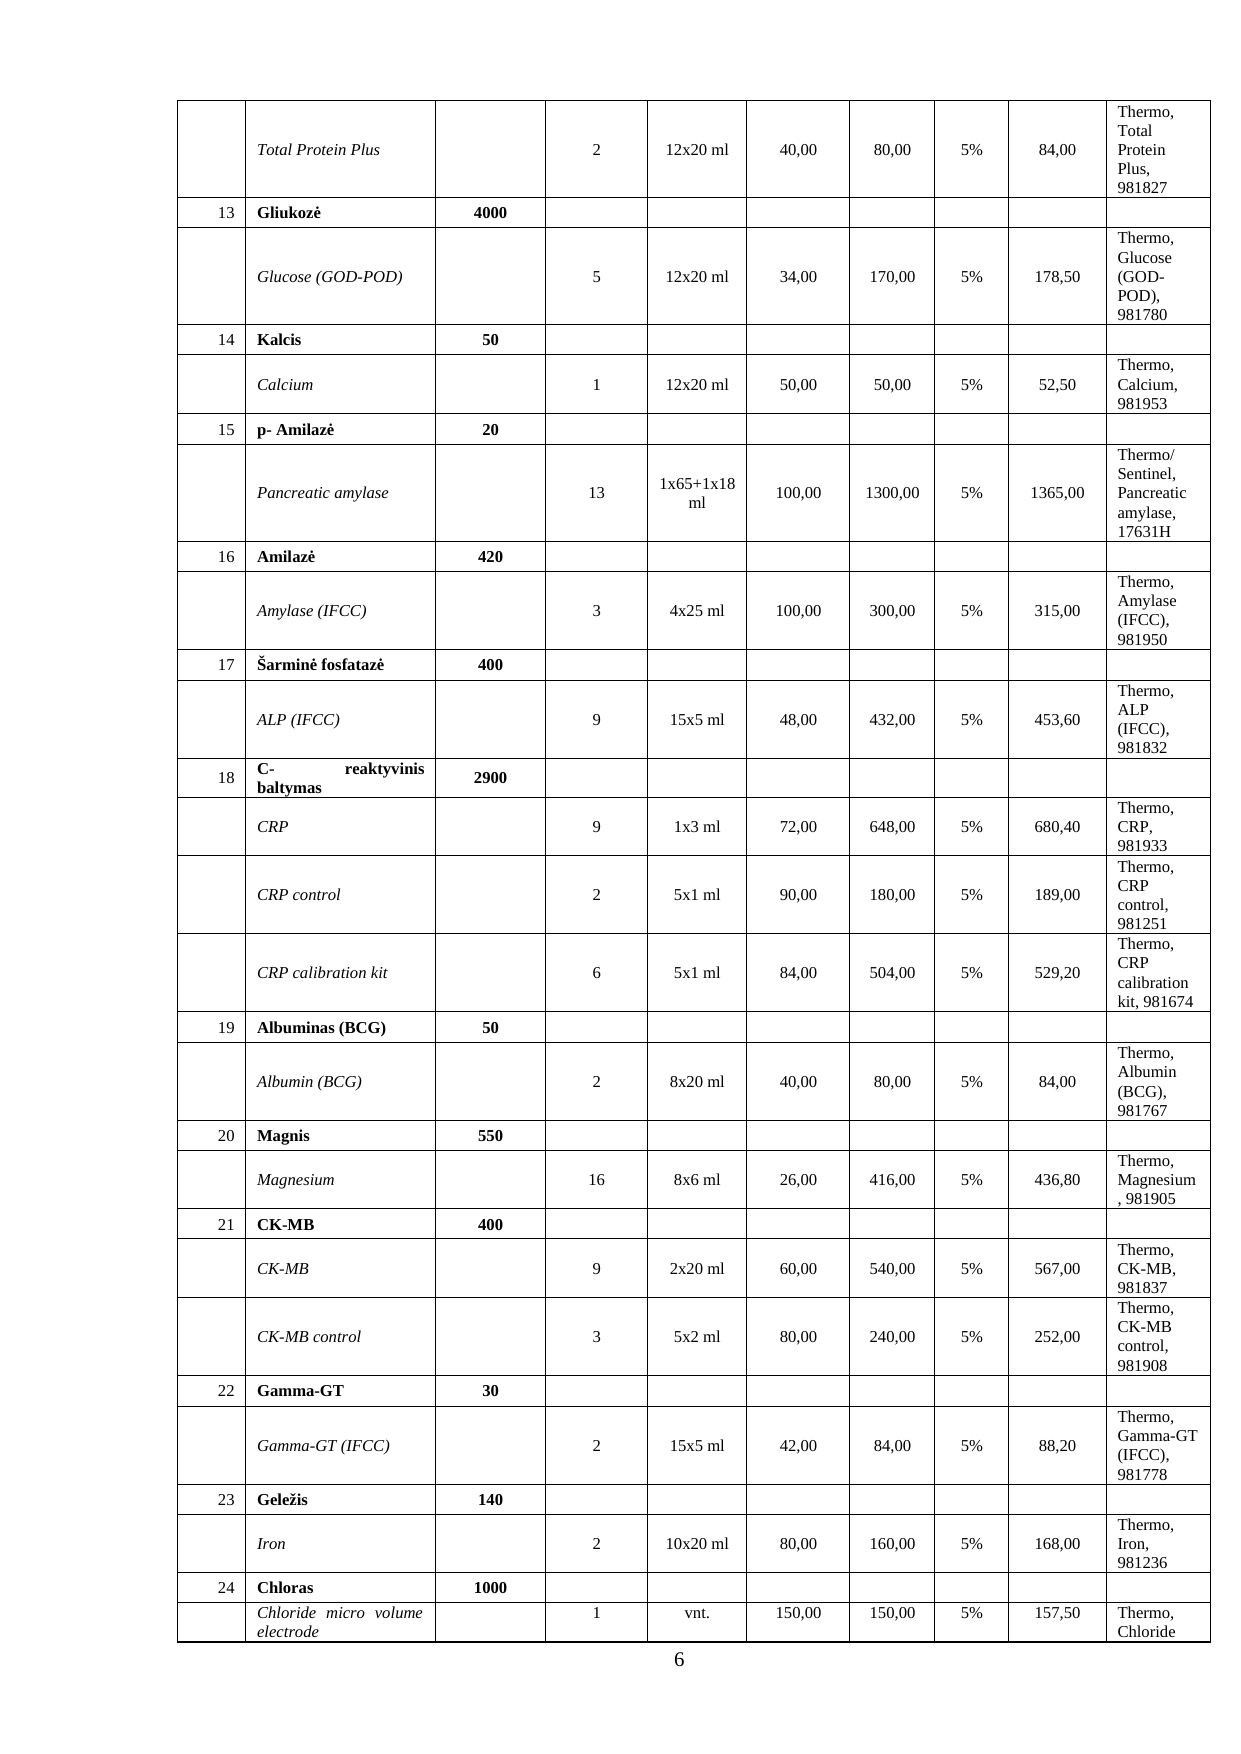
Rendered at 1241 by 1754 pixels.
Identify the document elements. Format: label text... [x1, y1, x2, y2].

table_cell [1107, 1121, 1210, 1150]
table_cell 50,00 [747, 355, 849, 413]
table_cell [1107, 759, 1210, 797]
table_cell 504,00 [850, 934, 934, 1011]
table_cell [546, 325, 647, 354]
table_cell 1x3 ml [648, 798, 746, 855]
table_cell [178, 856, 245, 933]
table_cell [747, 1573, 849, 1602]
table_cell Thermo, CRP calibration kit, 981674 [1107, 934, 1210, 1011]
table_cell [850, 325, 934, 354]
table_cell [178, 1407, 245, 1483]
table_cell [1107, 1209, 1210, 1238]
table_cell 9 [546, 1239, 647, 1297]
table_cell [1009, 759, 1106, 797]
table_cell [436, 445, 545, 541]
table_cell 12x20 ml [648, 101, 746, 197]
table_cell 13 [546, 445, 647, 541]
table_cell [1009, 1573, 1106, 1602]
table_cell [747, 325, 849, 354]
table_cell 80,00 [850, 101, 934, 197]
table_cell [935, 759, 1008, 797]
table_cell 19 [178, 1012, 245, 1042]
table_cell [546, 1573, 647, 1602]
table_cell [935, 1121, 1008, 1150]
table_cell Thermo, CK-MB control, 981908 [1107, 1298, 1210, 1374]
table_cell 23 [178, 1485, 245, 1513]
table_cell 24 [178, 1573, 245, 1602]
table_cell 48,00 [747, 681, 849, 757]
table_cell 50,00 [850, 355, 934, 413]
table_cell 72,00 [747, 798, 849, 855]
table_cell [178, 572, 245, 648]
table_cell 12x20 ml [648, 228, 746, 324]
table_cell Thermo/Sentinel, Pancreatic amylase, 17631H [1107, 445, 1210, 541]
table_cell [935, 198, 1008, 227]
table_cell [178, 681, 245, 757]
table_cell [850, 1209, 934, 1238]
table_cell Albuminas (BCG) [246, 1012, 435, 1042]
table_cell [546, 1012, 647, 1042]
table_cell [1107, 414, 1210, 444]
table_cell 2 [546, 1515, 647, 1572]
table_cell 84,00 [1009, 101, 1106, 197]
table_cell [546, 1485, 647, 1513]
table_cell Amilazė [246, 542, 435, 571]
table_cell [850, 542, 934, 571]
table_cell [178, 798, 245, 855]
table_cell [1009, 1121, 1106, 1150]
table_cell [436, 572, 545, 648]
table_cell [246, 1603, 435, 1641]
table_cell 5% [935, 572, 1008, 648]
table_cell [747, 1376, 849, 1406]
table_cell 400 [436, 1209, 545, 1238]
table_cell CRP [246, 798, 435, 855]
table_cell CK-MB [246, 1209, 435, 1238]
table_cell 416,00 [850, 1151, 934, 1208]
table_cell [648, 1485, 746, 1513]
table_cell 3 [546, 572, 647, 648]
table_cell 2 [546, 856, 647, 933]
table_cell [436, 1043, 545, 1120]
table_cell Thermo, Iron, 981236 [1107, 1515, 1210, 1572]
table_cell 30 [436, 1376, 545, 1406]
table_cell 300,00 [850, 572, 934, 648]
table_cell 1 [546, 1603, 647, 1641]
table_cell [648, 414, 746, 444]
table_cell 1365,00 [1009, 445, 1106, 541]
table_cell 50 [436, 1012, 545, 1042]
table_cell 26,00 [747, 1151, 849, 1208]
table_cell 10x20 ml [648, 1515, 746, 1572]
table_cell 80,00 [850, 1043, 934, 1120]
table_cell Magnis [246, 1121, 435, 1150]
table_cell CRP control [246, 856, 435, 933]
table_cell Thermo, CRP control, 981251 [1107, 856, 1210, 933]
table_cell 432,00 [850, 681, 934, 757]
table_cell Thermo, Albumin (BCG), 981767 [1107, 1043, 1210, 1120]
table_cell [935, 325, 1008, 354]
table_cell 567,00 [1009, 1239, 1106, 1297]
table_cell Magnesium [246, 1151, 435, 1208]
table_cell [1009, 1209, 1106, 1238]
table_cell 9 [546, 681, 647, 757]
table_cell Iron [246, 1515, 435, 1572]
table_cell 1000 [436, 1573, 545, 1602]
table_cell 4x25 ml [648, 572, 746, 648]
table_cell [935, 1209, 1008, 1238]
table_cell [436, 798, 545, 855]
table_cell [648, 1376, 746, 1406]
table_cell [178, 1515, 245, 1572]
table_cell 2 [546, 1407, 647, 1483]
table_cell 400 [436, 650, 545, 680]
table_cell C- reaktyvinis baltymas [246, 759, 435, 797]
table_cell 2900 [436, 759, 545, 797]
table_cell [546, 1209, 647, 1238]
table_cell 80,00 [747, 1298, 849, 1374]
table_cell [546, 542, 647, 571]
table_cell 1300,00 [850, 445, 934, 541]
table_cell 180,00 [850, 856, 934, 933]
table_cell [178, 1151, 245, 1208]
table_cell 150,00 [850, 1603, 934, 1641]
table_cell [1107, 1012, 1210, 1042]
table_cell [178, 1298, 245, 1374]
table_cell [546, 1121, 647, 1150]
table_cell [436, 228, 545, 324]
table_cell 8x6 ml [648, 1151, 746, 1208]
table_cell [436, 101, 545, 197]
table_cell [1107, 1573, 1210, 1602]
table_cell Geležis [246, 1485, 435, 1513]
table_cell [1107, 325, 1210, 354]
table_cell [935, 650, 1008, 680]
table_cell 2x20 ml [648, 1239, 746, 1297]
table_cell Albumin (BCG) [246, 1043, 435, 1120]
table_cell 17 [178, 650, 245, 680]
table_cell Thermo, Glucose (GOD-POD), 981780 [1107, 228, 1210, 324]
table_cell [546, 650, 647, 680]
table_cell 157,50 [1009, 1603, 1106, 1641]
table_cell 140 [436, 1485, 545, 1513]
table_cell [1107, 542, 1210, 571]
table_cell 5% [935, 798, 1008, 855]
table_cell [436, 1603, 545, 1641]
table_cell 5% [935, 101, 1008, 197]
table_cell Gamma-GT (IFCC) [246, 1407, 435, 1483]
table_cell 18 [178, 759, 245, 797]
table_cell 5% [935, 355, 1008, 413]
table_cell [1107, 1485, 1210, 1513]
table_cell 16 [178, 542, 245, 571]
table_cell 5% [935, 1151, 1008, 1208]
table_cell 5% [935, 1239, 1008, 1297]
table_cell [1009, 325, 1106, 354]
table_cell [546, 198, 647, 227]
table_cell 84,00 [747, 934, 849, 1011]
table_cell [436, 681, 545, 757]
table_cell [935, 542, 1008, 571]
table_cell 5% [935, 228, 1008, 324]
table_cell 315,00 [1009, 572, 1106, 648]
table_cell [850, 1121, 934, 1150]
table_cell [850, 650, 934, 680]
table_cell 42,00 [747, 1407, 849, 1483]
table_cell [935, 1376, 1008, 1406]
table_cell Thermo, ALP (IFCC), 981832 [1107, 681, 1210, 757]
table_cell 84,00 [1009, 1043, 1106, 1120]
table_cell [1009, 414, 1106, 444]
table_cell Thermo, CRP, 981933 [1107, 798, 1210, 855]
table_cell [747, 1012, 849, 1042]
table_cell 1x65+1x18 ml [648, 445, 746, 541]
table_cell 5 [546, 228, 647, 324]
table_cell [850, 414, 934, 444]
table_cell [648, 1121, 746, 1150]
table_cell [648, 1012, 746, 1042]
table_cell [648, 542, 746, 571]
table_cell 5% [935, 445, 1008, 541]
table_cell Thermo, Gamma-GT (IFCC), 981778 [1107, 1407, 1210, 1483]
table_cell [178, 1239, 245, 1297]
table_cell 5% [935, 1515, 1008, 1572]
table_cell [436, 1298, 545, 1374]
table_cell 150,00 [747, 1603, 849, 1641]
table_cell Kalcis [246, 325, 435, 354]
table_cell ALP (IFCC) [246, 681, 435, 757]
table_cell Total Protein Plus [246, 101, 435, 197]
table_cell 5% [935, 856, 1008, 933]
table_cell 680,40 [1009, 798, 1106, 855]
table_cell 5% [935, 1043, 1008, 1120]
table_cell 540,00 [850, 1239, 934, 1297]
table_cell Amylase (IFCC) [246, 572, 435, 648]
table_cell 16 [546, 1151, 647, 1208]
table_cell 80,00 [747, 1515, 849, 1572]
table_cell Thermo, Calcium, 981953 [1107, 355, 1210, 413]
table_cell 34,00 [747, 228, 849, 324]
table_cell 4000 [436, 198, 545, 227]
table_cell Thermo, CK-MB, 981837 [1107, 1239, 1210, 1297]
table_cell 5% [935, 1298, 1008, 1374]
table_cell [436, 856, 545, 933]
table_cell CK-MB [246, 1239, 435, 1297]
table_cell 5% [935, 681, 1008, 757]
table_cell 15x5 ml [648, 681, 746, 757]
table_cell 90,00 [747, 856, 849, 933]
table_cell 240,00 [850, 1298, 934, 1374]
table_cell [178, 355, 245, 413]
table_cell [546, 1376, 647, 1406]
table_cell [178, 445, 245, 541]
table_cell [1107, 1603, 1210, 1641]
table_cell [1009, 1485, 1106, 1513]
table_cell [546, 414, 647, 444]
table_cell Gliukozė [246, 198, 435, 227]
table_cell 160,00 [850, 1515, 934, 1572]
table_cell 88,20 [1009, 1407, 1106, 1483]
table_cell [747, 542, 849, 571]
table_cell [178, 1603, 245, 1641]
table_cell [850, 759, 934, 797]
table_cell CK-MB control [246, 1298, 435, 1374]
table_cell [648, 759, 746, 797]
table_cell 178,50 [1009, 228, 1106, 324]
table_cell 100,00 [747, 445, 849, 541]
table_cell 529,20 [1009, 934, 1106, 1011]
table_cell 13 [178, 198, 245, 227]
table_cell [436, 934, 545, 1011]
table_cell [1009, 542, 1106, 571]
table_cell 60,00 [747, 1239, 849, 1297]
table_cell [850, 1573, 934, 1602]
table_cell Pancreatic amylase [246, 445, 435, 541]
table_cell [436, 1151, 545, 1208]
table_cell 2 [546, 1043, 647, 1120]
table_cell 5% [935, 934, 1008, 1011]
table_cell Glucose (GOD-POD) [246, 228, 435, 324]
table_cell 170,00 [850, 228, 934, 324]
table_cell [178, 101, 245, 197]
table_cell 50 [436, 325, 545, 354]
table_cell [850, 1012, 934, 1042]
table_cell 6 [546, 934, 647, 1011]
table_cell 5x1 ml [648, 934, 746, 1011]
table_cell [436, 1239, 545, 1297]
table_cell 1 [546, 355, 647, 413]
table_cell [1009, 1376, 1106, 1406]
table_cell [850, 1376, 934, 1406]
table_cell 100,00 [747, 572, 849, 648]
table_cell 5% [935, 1407, 1008, 1483]
table_cell [1107, 198, 1210, 227]
table_cell [1107, 1376, 1210, 1406]
table_cell [935, 1573, 1008, 1602]
table_cell Gamma-GT [246, 1376, 435, 1406]
table_cell Thermo, Total Protein Plus, 981827 [1107, 101, 1210, 197]
table_cell 2 [546, 101, 647, 197]
table_cell 5% [935, 1603, 1008, 1641]
table_cell 20 [436, 414, 545, 444]
table_cell [178, 934, 245, 1011]
table_cell [178, 228, 245, 324]
table_cell [850, 1485, 934, 1513]
table_cell [747, 414, 849, 444]
table_cell [1009, 198, 1106, 227]
table_cell [1009, 650, 1106, 680]
table_cell 14 [178, 325, 245, 354]
table_cell 8x20 ml [648, 1043, 746, 1120]
table_cell [648, 198, 746, 227]
table_cell [935, 1485, 1008, 1513]
table_cell [436, 1407, 545, 1483]
table_cell [436, 355, 545, 413]
table_cell 189,00 [1009, 856, 1106, 933]
table_cell 20 [178, 1121, 245, 1150]
table_cell 3 [546, 1298, 647, 1374]
table_cell [935, 1012, 1008, 1042]
table_cell 420 [436, 542, 545, 571]
table_cell Chloras [246, 1573, 435, 1602]
table_cell [747, 1121, 849, 1150]
table_cell [1107, 650, 1210, 680]
table_cell [747, 650, 849, 680]
table_cell 453,60 [1009, 681, 1106, 757]
table_cell 40,00 [747, 1043, 849, 1120]
table_cell 5x2 ml [648, 1298, 746, 1374]
table_cell Šarminė fosfatazė [246, 650, 435, 680]
table_cell 84,00 [850, 1407, 934, 1483]
table_cell 12x20 ml [648, 355, 746, 413]
table_cell [178, 1043, 245, 1120]
table_cell [747, 1209, 849, 1238]
table_cell [648, 1573, 746, 1602]
table_cell 436,80 [1009, 1151, 1106, 1208]
table_cell [747, 198, 849, 227]
table_cell [648, 325, 746, 354]
table_cell [747, 1485, 849, 1513]
table_cell Thermo, Magnesium, 981905 [1107, 1151, 1210, 1208]
table_cell Thermo, Amylase (IFCC), 981950 [1107, 572, 1210, 648]
table_cell [546, 759, 647, 797]
table_cell 15 [178, 414, 245, 444]
table_cell [436, 1515, 545, 1572]
table_cell 15x5 ml [648, 1407, 746, 1483]
table_cell [1009, 1012, 1106, 1042]
table_cell 550 [436, 1121, 545, 1150]
table_cell 9 [546, 798, 647, 855]
table_cell 52,50 [1009, 355, 1106, 413]
table_cell CRP calibration kit [246, 934, 435, 1011]
table_cell 21 [178, 1209, 245, 1238]
table_cell 22 [178, 1376, 245, 1406]
table_cell Calcium [246, 355, 435, 413]
table_cell 5x1 ml [648, 856, 746, 933]
table_cell 252,00 [1009, 1298, 1106, 1374]
table_cell [935, 414, 1008, 444]
table_cell vnt. [648, 1603, 746, 1641]
table_cell [648, 650, 746, 680]
table_cell [850, 198, 934, 227]
table_cell [747, 759, 849, 797]
table_cell 648,00 [850, 798, 934, 855]
table_cell [648, 1209, 746, 1238]
table_cell p- Amilazė [246, 414, 435, 444]
table_cell 168,00 [1009, 1515, 1106, 1572]
table_cell 40,00 [747, 101, 849, 197]
